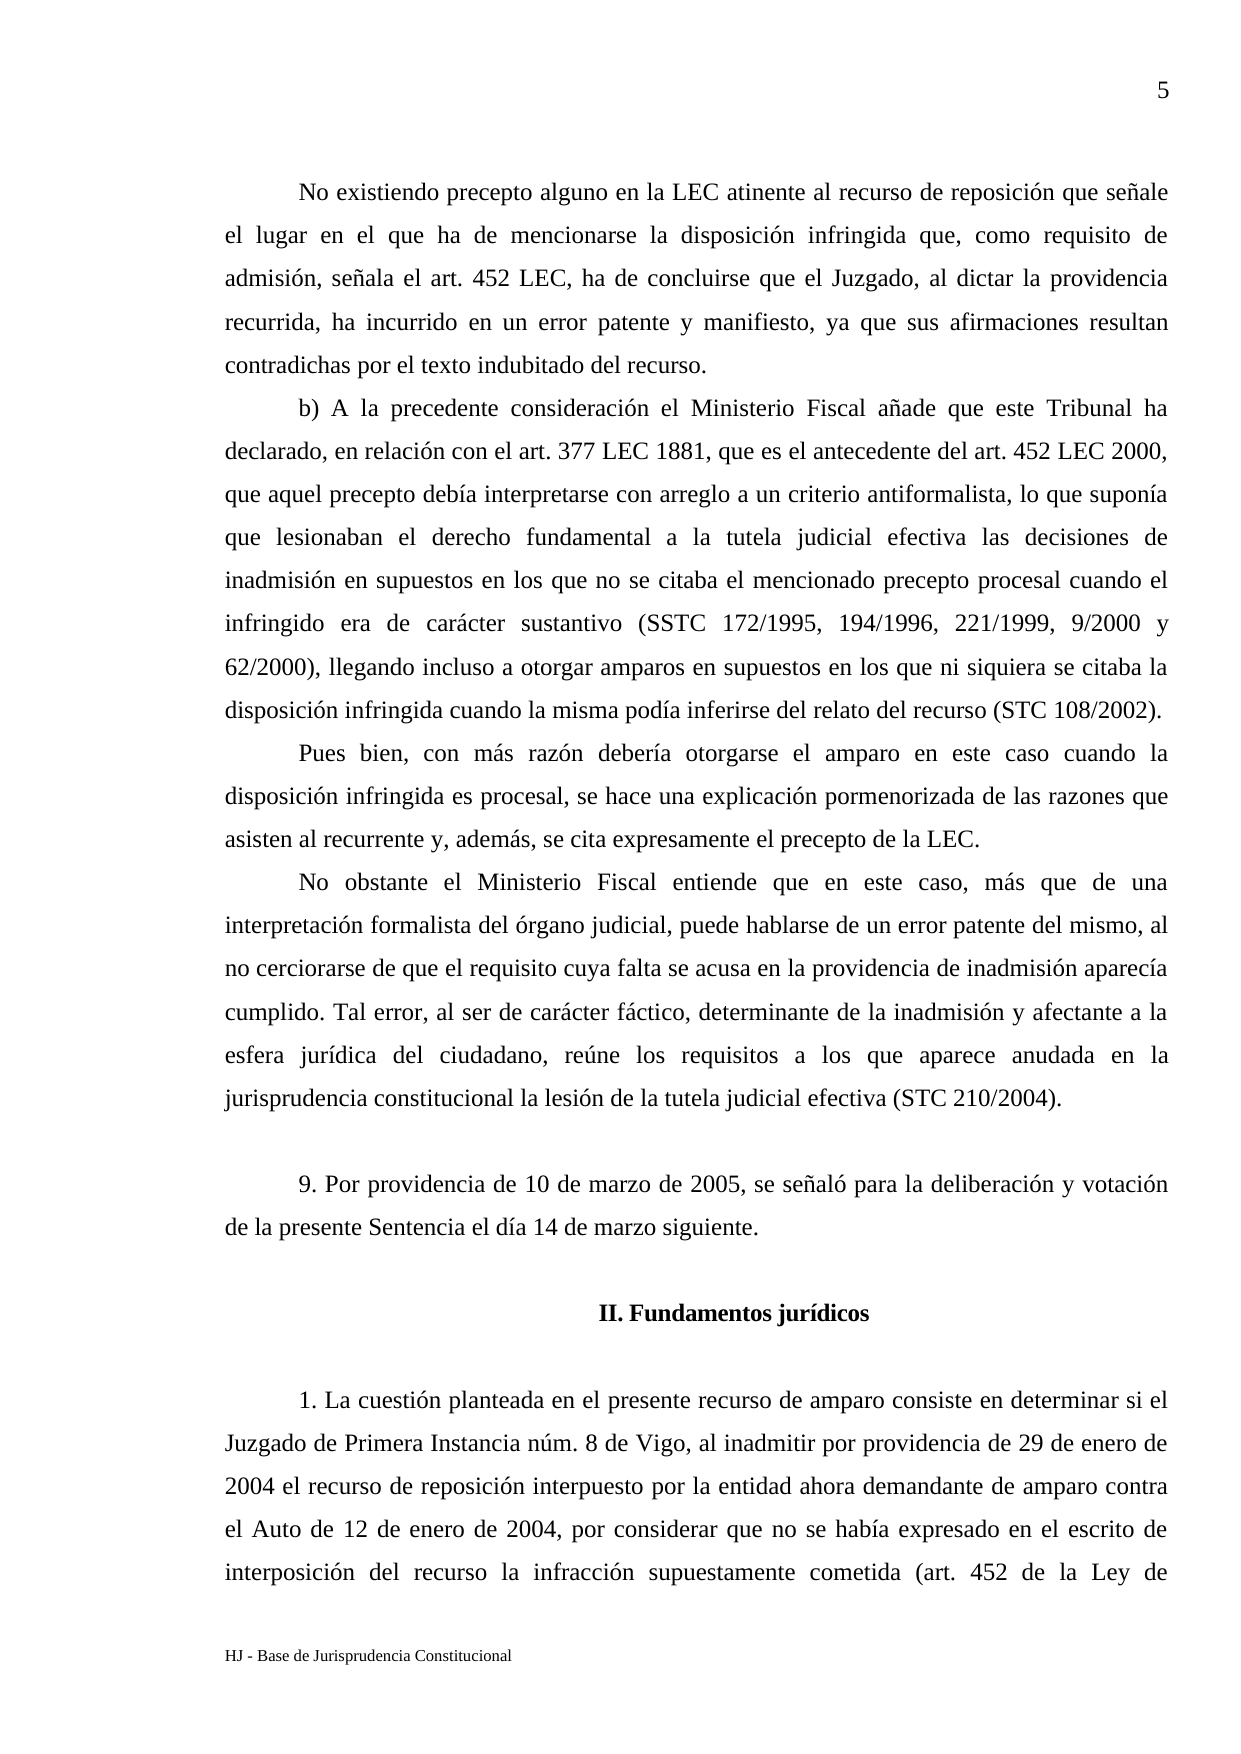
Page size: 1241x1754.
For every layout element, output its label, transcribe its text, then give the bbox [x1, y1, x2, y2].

text Pues bien, con más razón debería otorgarse el amparo en este caso cuando la disposición infringida es procesal, se hace una explicación pormenorizada de las razones que asisten al recurrente y, además, se cita expresamente el precepto de la LEC. [224, 738, 1169, 853]
text 9. Por providencia de 10 de marzo de 2005, se señaló para la deliberación y votación de la presente Sentencia el día 14 de marzo siguiente. [224, 1169, 1169, 1241]
text No existiendo precepto alguno en la LEC atinente al recurso de reposición que señale el lugar en el que ha de mencionarse la disposición infringida que, como requisito de admisión, señala el art. 452 LEC, ha de concluirse que el Juzgado, al dictar la providencia recurrida, ha incurrido en un error patente y manifiesto, ya que sus afirmaciones resultan contradichas por el texto indubitado del recurso. [224, 177, 1169, 378]
text No obstante el Ministerio Fiscal entiende que en este caso, más que de una interpretación formalista del órgano judicial, puede hablarse de un error patente del mismo, al no cerciorarse de que el requisito cuya falta se acusa en la providencia de inadmisión aparecía cumplido. Tal error, al ser de carácter fáctico, determinante de la inadmisión y afectante a la esfera jurídica del ciudadano, reúne los requisitos a los que aparece anudada en la jurisprudencia constitucional la lesión de la tutela judicial efectiva (STC 210/2004). [224, 867, 1169, 1112]
subtitle II. Fundamentos jurídicos [224, 1298, 1169, 1327]
text b) A la precedente consideración el Ministerio Fiscal añade que este Tribunal ha declarado, en relación con el art. 377 LEC 1881, que es el antecedente del art. 452 LEC 2000, que aquel precepto debía interpretarse con arreglo a un criterio antiformalista, lo que suponía que lesionaban el derecho fundamental a la tutela judicial efectiva las decisiones de inadmisión en supuestos en los que no se citaba el mencionado precepto procesal cuando el infringido era de carácter sustantivo (SSTC 172/1995, 194/1996, 221/1999, 9/2000 y 62/2000), llegando incluso a otorgar amparos en supuestos en los que ni siquiera se citaba la disposición infringida cuando la misma podía inferirse del relato del recurso (STC 108/2002). [224, 393, 1169, 723]
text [224, 1385, 1169, 1586]
